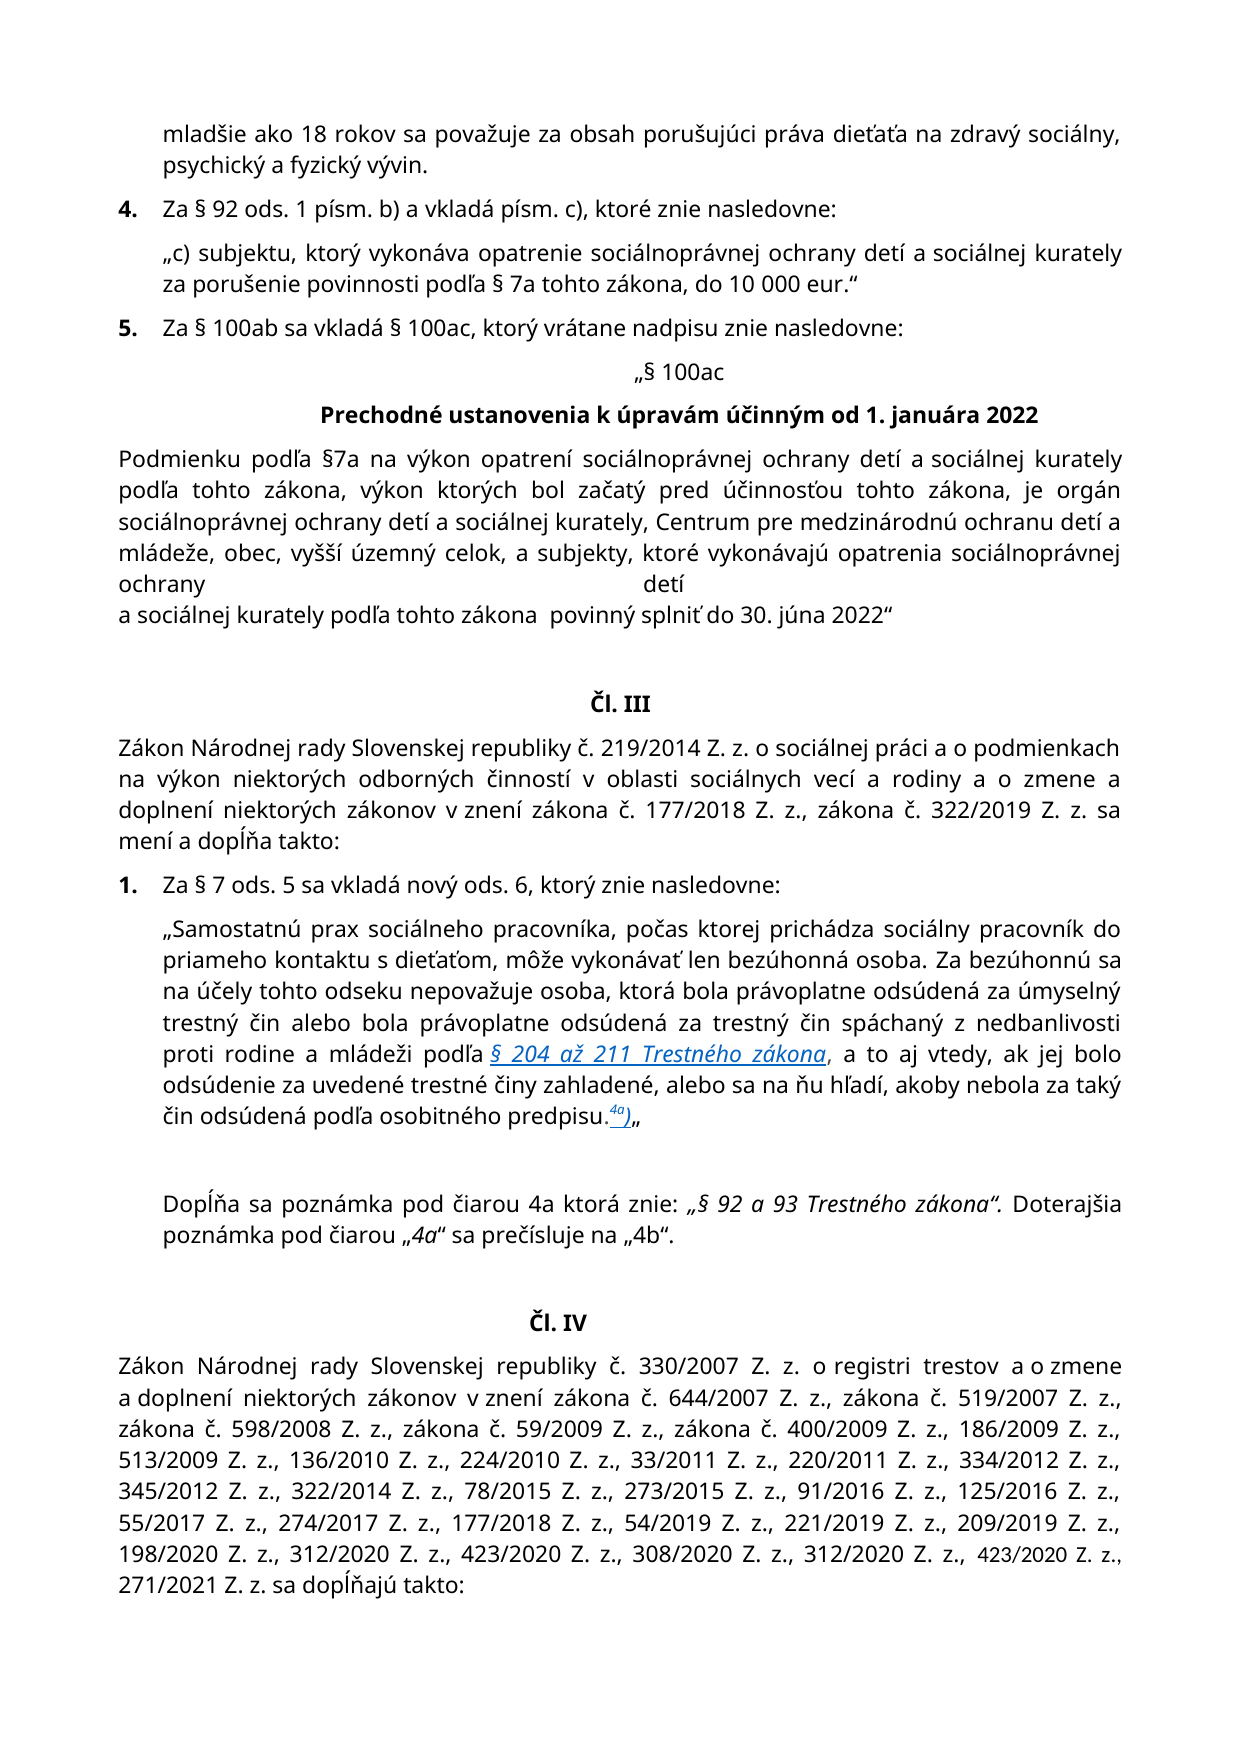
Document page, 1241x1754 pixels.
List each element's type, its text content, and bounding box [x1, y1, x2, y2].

text Čl. IV [118, 1307, 1122, 1338]
text Zákon Národnej rady Slovenskej republiky č. 219/2014 Z. z. o sociálnej práci a o podmienkach na výkon niektorých odborných činností v oblasti sociálnych vecí a rodiny a o zmene a doplnení niektorých zákonov v znení zákona č. 177/2018 Z. z., zákona č. 322/2019 Z. z. sa mení a dopĺňa takto: [118, 732, 1122, 857]
text Podmienku podľa §7a na výkon opatrení sociálnoprávnej ochrany detí a sociálnej kurately podľa tohto zákona, výkon ktorých bol začatý pred účinnosťou tohto zákona, je orgán sociálnoprávnej ochrany detí a sociálnej kurately, Centrum pre medzinárodnú ochranu detí a mládeže, obec, vyšší územný celok, a subjekty, ktoré vykonávajú opatrenia sociálnoprávnej ochrany detí a sociálnej kurately podľa tohto zákona povinný splniť do 30. júna 2022“ [118, 443, 1122, 631]
text Čl. III [118, 688, 1122, 719]
list Za § 92 ods. 1 písm. b) a vkladá písm. c), ktoré znie nasledovne: [118, 193, 1122, 224]
text „§ 100ac [236, 356, 1122, 387]
text Dopĺňa sa poznámka pod čiarou 4a ktorá znie: „§ 92 a 93 Trestného zákona“. Doterajšia poznámka pod čiarou „4a“ sa prečísluje na „4b“. [162, 1188, 1122, 1250]
text Zákon Národnej rady Slovenskej republiky č. 330/2007 Z. z. o registri trestov a o zmene a doplnení niektorých zákonov v znení zákona č. 644/2007 Z. z., zákona č. 519/2007 Z. z., zákona č. 598/2008 Z. z., zákona č. 59/2009 Z. z., zákona č. 400/2009 Z. z., 186/2009 Z. z., 513/2009 Z. z., 136/2010 Z. z., 224/2010 Z. z., 33/2011 Z. z., 220/2011 Z. z., 334/2012 Z. z., 345/2012 Z. z., 322/2014 Z. z., 78/2015 Z. z., 273/2015 Z. z., 91/2016 Z. z., 125/2016 Z. z., 55/2017 Z. z., 274/2017 Z. z., 177/2018 Z. z., 54/2019 Z. z., 221/2019 Z. z., 209/2019 Z. z., 198/2020 Z. z., 312/2020 Z. z., 423/2020 Z. z., 308/2020 Z. z., 312/2020 Z. z., 423/2020 Z. z., 271/2021 Z. z. sa dopĺňajú takto: [118, 1350, 1122, 1600]
text Prechodné ustanovenia k úpravám účinným od 1. januára 2022 [236, 399, 1122, 431]
text „c) subjektu, ktorý vykonáva opatrenie sociálnoprávnej ochrany detí a sociálnej kurately za porušenie povinnosti podľa § 7a tohto zákona, do 10 000 eur.“ [162, 237, 1122, 299]
text „Samostatnú prax sociálneho pracovníka, počas ktorej prichádza sociálny pracovník do priameho kontaktu s dieťaťom, môže vykonávať len bezúhonná osoba. Za bezúhonnú sa na účely tohto odseku nepovažuje osoba, ktorá bola právoplatne odsúdená za úmyselný trestný čin alebo bola právoplatne odsúdená za trestný čin spáchaný z nedbanlivosti proti rodine a mládeži podľa § 204 až 211 Trestného zákona, a to aj vtedy, ak jej bolo odsúdenie za uvedené trestné činy zahladené, alebo sa na ňu hľadí, akoby nebola za taký čin odsúdená podľa osobitného predpisu.4a)„ [118, 913, 1122, 1132]
list Za § 7 ods. 5 sa vkladá nový ods. 6, ktorý znie nasledovne: [118, 869, 1122, 900]
list Za § 100ab sa vkladá § 100ac, ktorý vrátane nadpisu znie nasledovne: [118, 312, 1122, 343]
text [162, 118, 1122, 181]
